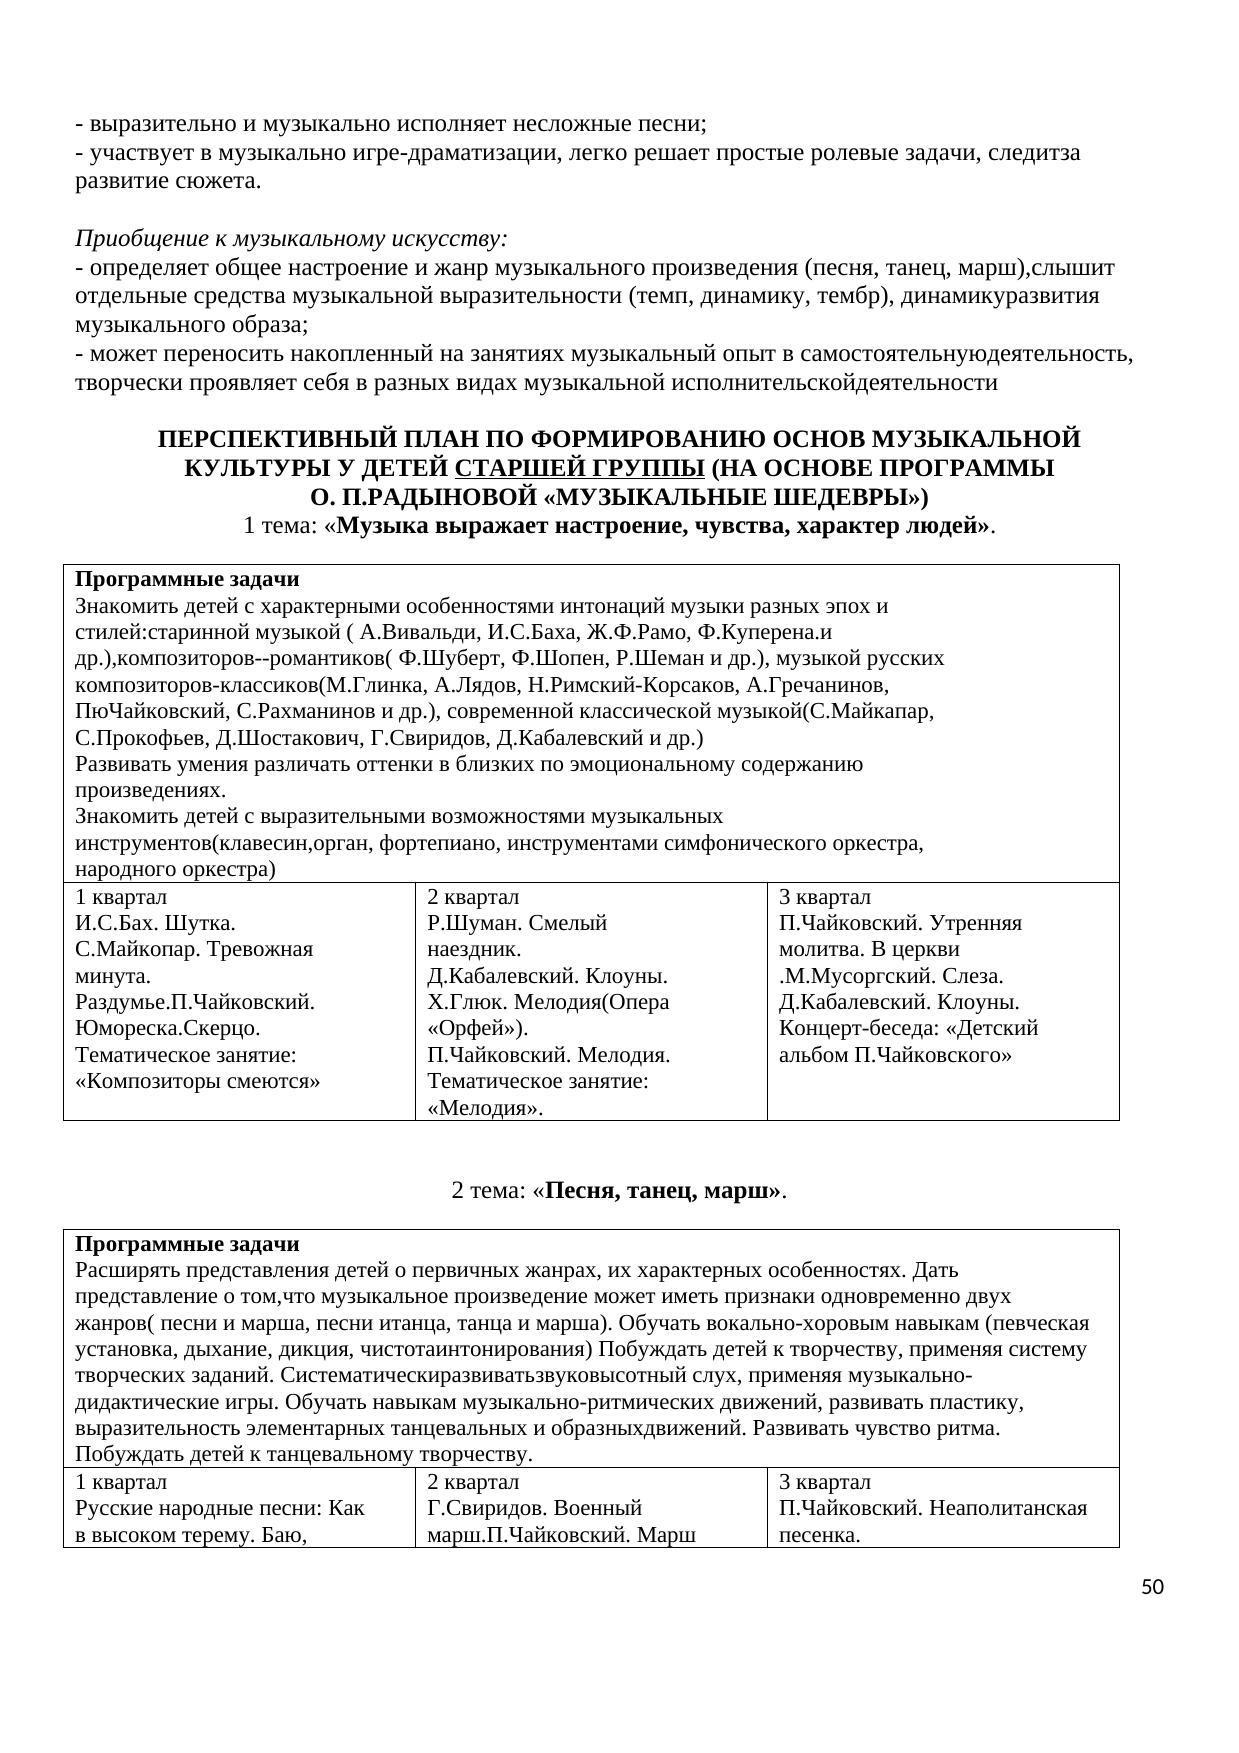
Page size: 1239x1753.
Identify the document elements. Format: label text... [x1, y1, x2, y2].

text 2 тема: «Песня, танец, марш». [75, 1175, 1164, 1203]
table_cell 2 квартал Р.Шуман. Смелый наездник. Д.Кабалевский. Клоуны. Х.Глюк. Мелодия(Опера «Орфей»). П.Чайковский. Мелодия. Тематическое занятие: «Мелодия». [416, 883, 767, 1120]
text - может переносить накопленный на занятиях музыкальный опыт в самостоятельнуюдеятельность, творчески проявляет себя в разных видах музыкальной исполнительскойдеятельности [75, 338, 1164, 396]
table_cell 3 квартал П.Чайковский. Утренняя молитва. В церкви .М.Мусоргский. Слеза. Д.Кабалевский. Клоуны. Концерт-беседа: «Детский альбом П.Чайковского» [768, 883, 1119, 1120]
text ПЕРСПЕКТИВНЫЙ ПЛАН ПО ФОРМИРОВАНИЮ ОСНОВ МУЗЫКАЛЬНОЙ [75, 424, 1164, 453]
text О. П.РАДЫНОВОЙ «МУЗЫКАЛЬНЫЕ ШЕДЕВРЫ») [75, 482, 1164, 511]
text КУЛЬТУРЫ У ДЕТЕЙ СТАРШЕЙ ГРУППЫ (НА ОСНОВЕ ПРОГРАММЫ [75, 453, 1164, 482]
text - определяет общее настроение и жанр музыкального произведения (песня, танец, марш),слышит отдельные средства музыкальной выразительности (темп, динамику, тембр), динамикуразвития музыкального образа; [75, 252, 1164, 338]
text - участвует в музыкально игре-драматизации, легко решает простые ролевые задачи, следитза развитие сюжета. [75, 137, 1164, 194]
table_header Программные задачи Знакомить детей с характерными особенностями интонаций музыки разных эпох и стилей:старинной музыкой ( А.Вивальди, И.С.Баха, Ж.Ф.Рамо, Ф.Куперена.и др.),композиторов--романтиков( Ф.Шуберт, Ф.Шопен, Р.Шеман и др.), музыкой русских композиторов-классиков(М.Глинка, А.Лядов, Н.Римский-Корсаков, А.Гречанинов, ПюЧайковский, С.Рахманинов и др.), современной классической музыкой(С.Майкапар, С.Прокофьев, Д.Шостакович, Г.Свиридов, Д.Кабалевский и др.) Развивать умения различать оттенки в близких по эмоциональному содержанию произведениях. Знакомить детей с выразительными возможностями музыкальных инструментов(клавесин,орган, фортепиано, инструментами симфонического оркестра, народного оркестра) [64, 565, 1119, 882]
text 1 тема: «Музыка выражает настроение, чувства, характер людей». [75, 511, 1164, 539]
text - выразительно и музыкально исполняет несложные песни; [75, 108, 1164, 137]
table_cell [768, 1468, 1119, 1547]
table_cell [416, 1468, 767, 1547]
text Приобщение к музыкальному искусству: [75, 223, 1164, 252]
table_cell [64, 1468, 415, 1547]
table_header Программные задачи Расширять представления детей о первичных жанрах, их характерных особенностях. Дать представление о том,что музыкальное произведение может иметь признаки одновременно двух жанров( песни и марша, песни итанца, танца и марша). Обучать вокально-хоровым навыкам (певческая установка, дыхание, дикция, чистотаинтонирования) Побуждать детей к творчеству, применяя систему творческих заданий. Систематическиразвиватьзвуковысотный слух, применяя музыкально-дидактические игры. Обучать навыкам музыкально-ритмических движений, развивать пластику, выразительность элементарных танцевальных и образныхдвижений. Развивать чувство ритма. Побуждать детей к танцевальному творчеству. [64, 1230, 1119, 1467]
table_cell 1 квартал И.С.Бах. Шутка. С.Майкопар. Тревожная минута. Раздумье.П.Чайковский. Юмореска.Скерцо. Тематическое занятие: «Композиторы смеются» [64, 883, 415, 1120]
